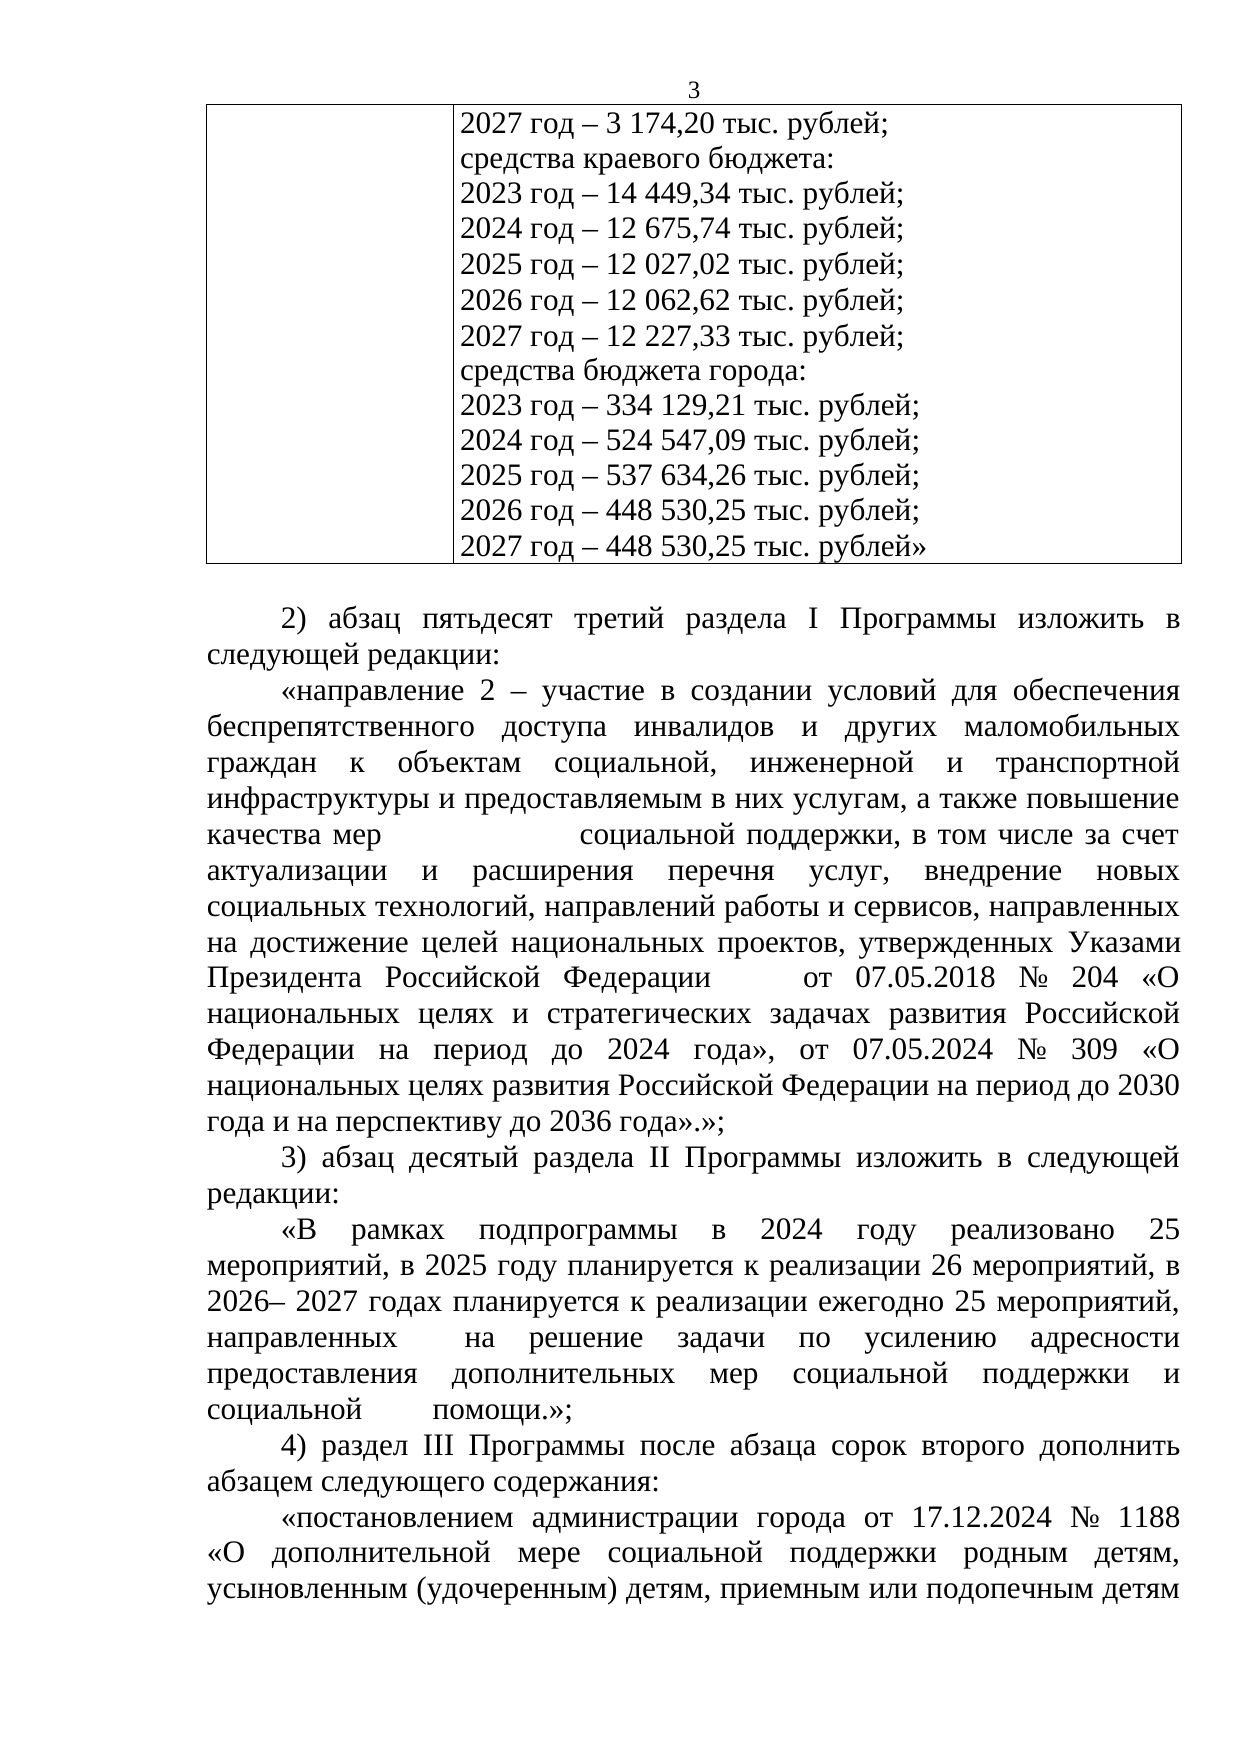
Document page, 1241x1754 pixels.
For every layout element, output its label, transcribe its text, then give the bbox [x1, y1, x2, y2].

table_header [207, 105, 453, 563]
text 2) абзац пятьдесят третий раздела I Программы изложить в следующей редакции: [207, 599, 1181, 671]
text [207, 1498, 1181, 1606]
text «В рамках подпрограммы в 2024 году реализовано 25 мероприятий, в 2025 году планируется к реализации 26 мероприятий, в 2026– 2027 годах планируется к реализации ежегодно 25 мероприятий, направленных на решение задачи по усилению адресности предоставления дополнительных мер социальной поддержки и социальной помощи.»; [207, 1210, 1181, 1426]
text «направление 2 – участие в создании условий для обеспечения беспрепятственного доступа инвалидов и других маломобильных граждан к объектам социальной, инженерной и транспортной инфраструктуры и предоставляемым в них услугам, а также повышение качества мер социальной поддержки, в том числе за счет актуализации и расширения перечня услуг, внедрение новых социальных технологий, направлений работы и сервисов, направленных на достижение целей национальных проектов, утвержденных Указами Президента Российской Федерации от 07.05.2018 № 204 «О национальных целях и стратегических задачах развития Российской Федерации на период до 2024 года», от 07.05.2024 № 309 «О национальных целях развития Российской Федерации на период до 2030 года и на перспективу до 2036 года».»; [207, 671, 1181, 1138]
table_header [454, 105, 1181, 563]
text 4) раздел III Программы после абзаца сорок второго дополнить абзацем следующего содержания: [207, 1426, 1181, 1498]
text 3) абзац десятый раздела II Программы изложить в следующей редакции: [207, 1138, 1181, 1210]
